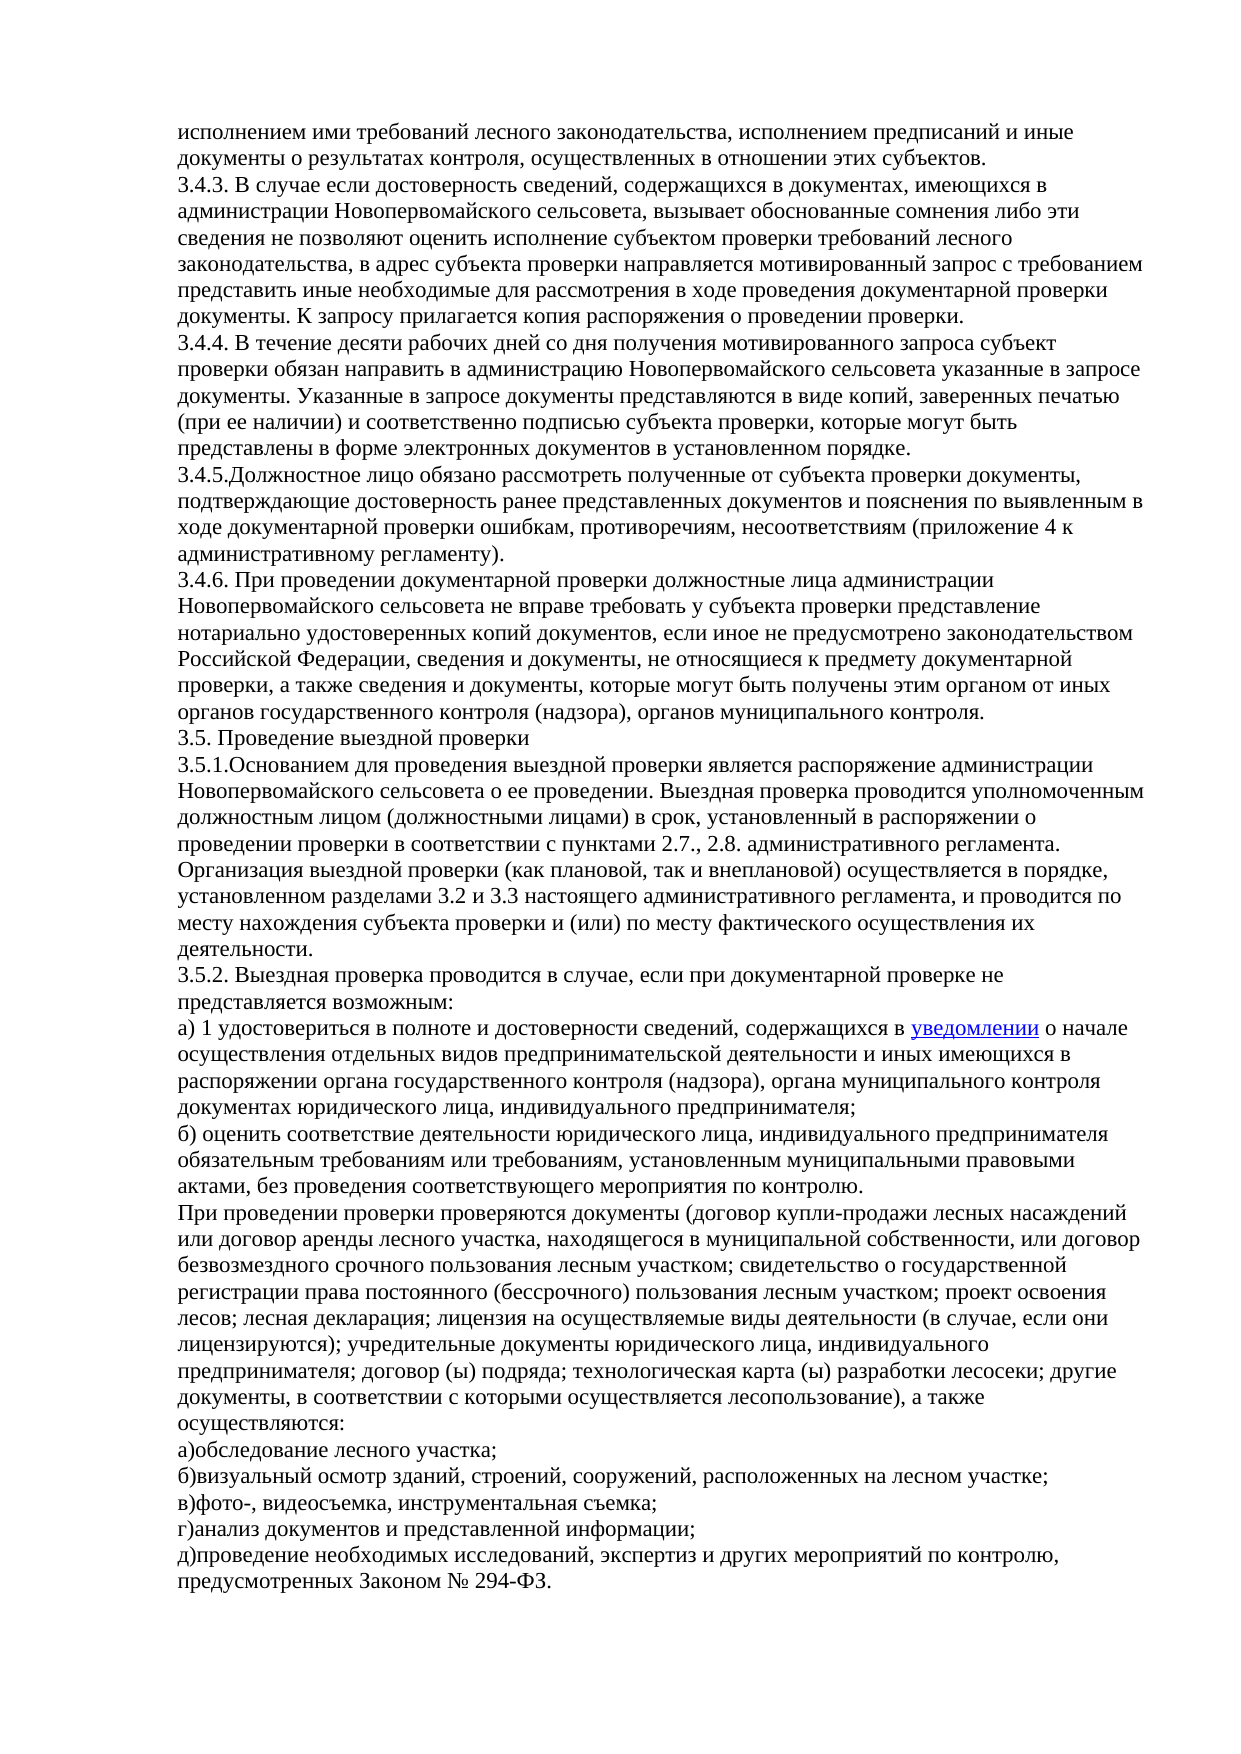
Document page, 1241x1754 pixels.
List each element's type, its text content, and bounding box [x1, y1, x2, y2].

text При проведении проверки проверяются документы (договор купли-продажи лесных насаждений или договор аренды лесного участка, находящегося в муниципальной собственности, или договор безвозмездного срочного пользования лесным участком; свидетельство о государственной регистрации права постоянного (бессрочного) пользования лесным участком; проект освоения лесов; лесная декларация; лицензия на осуществляемые виды деятельности (в случае, если они лицензируются); учредительные документы юридического лица, индивидуального предпринимателя; договор (ы) подряда; технологическая карта (ы) разработки лесосеки; другие документы, в соответствии с которыми осуществляется лесопользование), а также осуществляются: [177, 1199, 1152, 1436]
text Организация выездной проверки (как плановой, так и внеплановой) осуществляется в порядке, установленном разделами 3.2 и 3.3 настоящего административного регламента, и проводится по месту нахождения субъекта проверки и (или) по месту фактического осуществления их деятельности. [177, 856, 1152, 961]
text в)фото-, видеосъемка, инструментальная съемка; [177, 1488, 1152, 1515]
text б) оценить соответствие деятельности юридического лица, индивидуального предпринимателя обязательным требованиям или требованиям, установленным муниципальными правовыми актами, без проведения соответствующего мероприятия по контролю. [177, 1119, 1152, 1199]
text а) 1 удостовериться в полноте и достоверности сведений, содержащихся в уведомлении о начале осуществления отдельных видов предпринимательской деятельности и иных имеющихся в распоряжении органа государственного контроля (надзора), органа муниципального контроля документах юридического лица, индивидуального предпринимателя; [177, 1014, 1152, 1119]
text 3.4.3. В случае если достоверность сведений, содержащихся в документах, имеющихся в администрации Новопервомайского сельсовета, вызывает обоснованные сомнения либо эти сведения не позволяют оценить исполнение субъектом проверки требований лесного законодательства, в адрес субъекта проверки направляется мотивированный запрос с требованием представить иные необходимые для рассмотрения в ходе проведения документарной проверки документы. К запросу прилагается копия распоряжения о проведении проверки. [177, 171, 1152, 329]
text 3.5.1.Основанием для проведения выездной проверки является распоряжение администрации Новопервомайского сельсовета о ее проведении. Выездная проверка проводится уполномоченным должностным лицом (должностными лицами) в срок, установленный в распоряжении о проведении проверки в соответствии с пунктами 2.7., 2.8. административного регламента. [177, 751, 1152, 856]
text д)проведение необходимых исследований, экспертиз и других мероприятий по контролю, предусмотренных Законом № 294-ФЗ. [177, 1541, 1152, 1594]
text 3.4.5.Должностное лицо обязано рассмотреть полученные от субъекта проверки документы, подтверждающие достоверность ранее представленных документов и пояснения по выявленным в ходе документарной проверки ошибкам, противоречиям, несоответствиям (приложение 4 к административному регламенту). [177, 461, 1152, 566]
text 3.4.4. В течение десяти рабочих дней со дня получения мотивированного запроса субъект проверки обязан направить в администрацию Новопервомайского сельсовета указанные в запросе документы. Указанные в запросе документы представляются в виде копий, заверенных печатью (при ее наличии) и соответственно подписью субъекта проверки, которые могут быть представлены в форме электронных документов в установленном порядке. [177, 329, 1152, 461]
text 3.4.6. При проведении документарной проверки должностные лица администрации Новопервомайского сельсовета не вправе требовать у субъекта проверки представление нотариально удостоверенных копий документов, если иное не предусмотрено законодательством Российской Федерации, сведения и документы, не относящиеся к предмету документарной проверки, а также сведения и документы, которые могут быть получены этим органом от иных органов государственного контроля (надзора), органов муниципального контроля. [177, 566, 1152, 724]
text 3.5.2. Выездная проверка проводится в случае, если при документарной проверке не представляется возможным: [177, 961, 1152, 1014]
text г)анализ документов и представленной информации; [177, 1515, 1152, 1541]
text 3.5. Проведение выездной проверки [177, 724, 1152, 751]
text а)обследование лесного участка; [177, 1436, 1152, 1462]
text б)визуальный осмотр зданий, строений, сооружений, расположенных на лесном участке; [177, 1462, 1152, 1488]
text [177, 118, 1152, 171]
